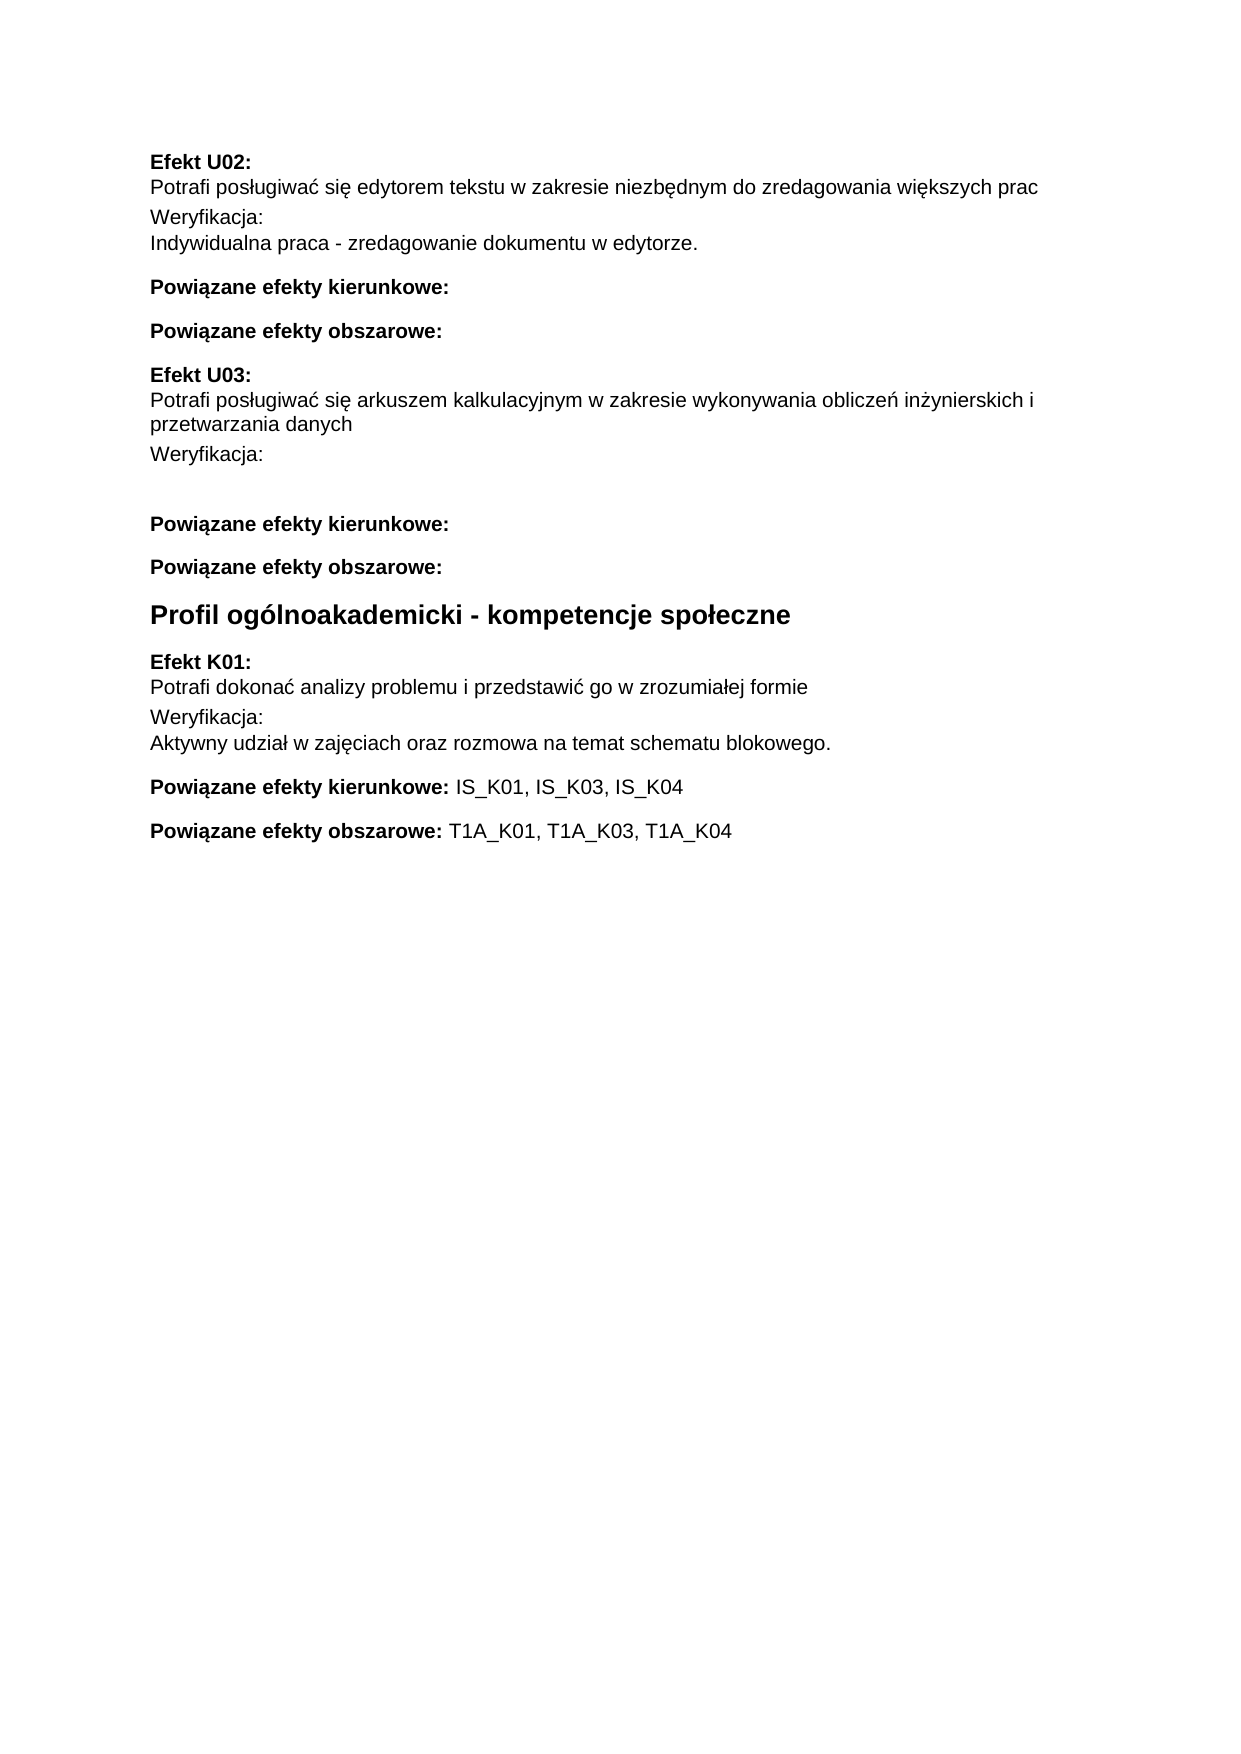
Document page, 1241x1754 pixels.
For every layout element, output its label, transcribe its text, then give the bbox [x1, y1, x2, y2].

text Weryfikacja: [150, 205, 1090, 229]
text Potrafi posługiwać się edytorem tekstu w zakresie niezbędnym do zredagowania większych prac [150, 175, 1090, 199]
text Potrafi posługiwać się arkuszem kalkulacyjnym w zakresie wykonywania obliczeń inżynierskich i przetwarzania danych [150, 387, 1090, 435]
text Efekt U02: [150, 150, 1090, 174]
text Powiązane efekty obszarowe: [150, 555, 1090, 579]
text Indywidualna praca - zredagowanie dokumentu w edytorze. [150, 231, 1090, 255]
text Weryfikacja: [150, 705, 1090, 729]
text Aktywny udział w zajęciach oraz rozmowa na temat schematu blokowego. [150, 731, 1090, 755]
text Powiązane efekty obszarowe: T1A_K01, T1A_K03, T1A_K04 [150, 819, 1090, 843]
text Powiązane efekty kierunkowe: IS_K01, IS_K03, IS_K04 [150, 775, 1090, 799]
text Weryfikacja: [150, 442, 1090, 466]
text Powiązane efekty kierunkowe: [150, 275, 1090, 299]
text Efekt U03: [150, 362, 1090, 386]
text Powiązane efekty obszarowe: [150, 319, 1090, 343]
subtitle Profil ogólnoakademicki - kompetencje społeczne [150, 599, 1090, 630]
text Efekt K01: [150, 650, 1090, 674]
text Powiązane efekty kierunkowe: [150, 511, 1090, 535]
text Potrafi dokonać analizy problemu i przedstawić go w zrozumiałej formie [150, 675, 1090, 699]
